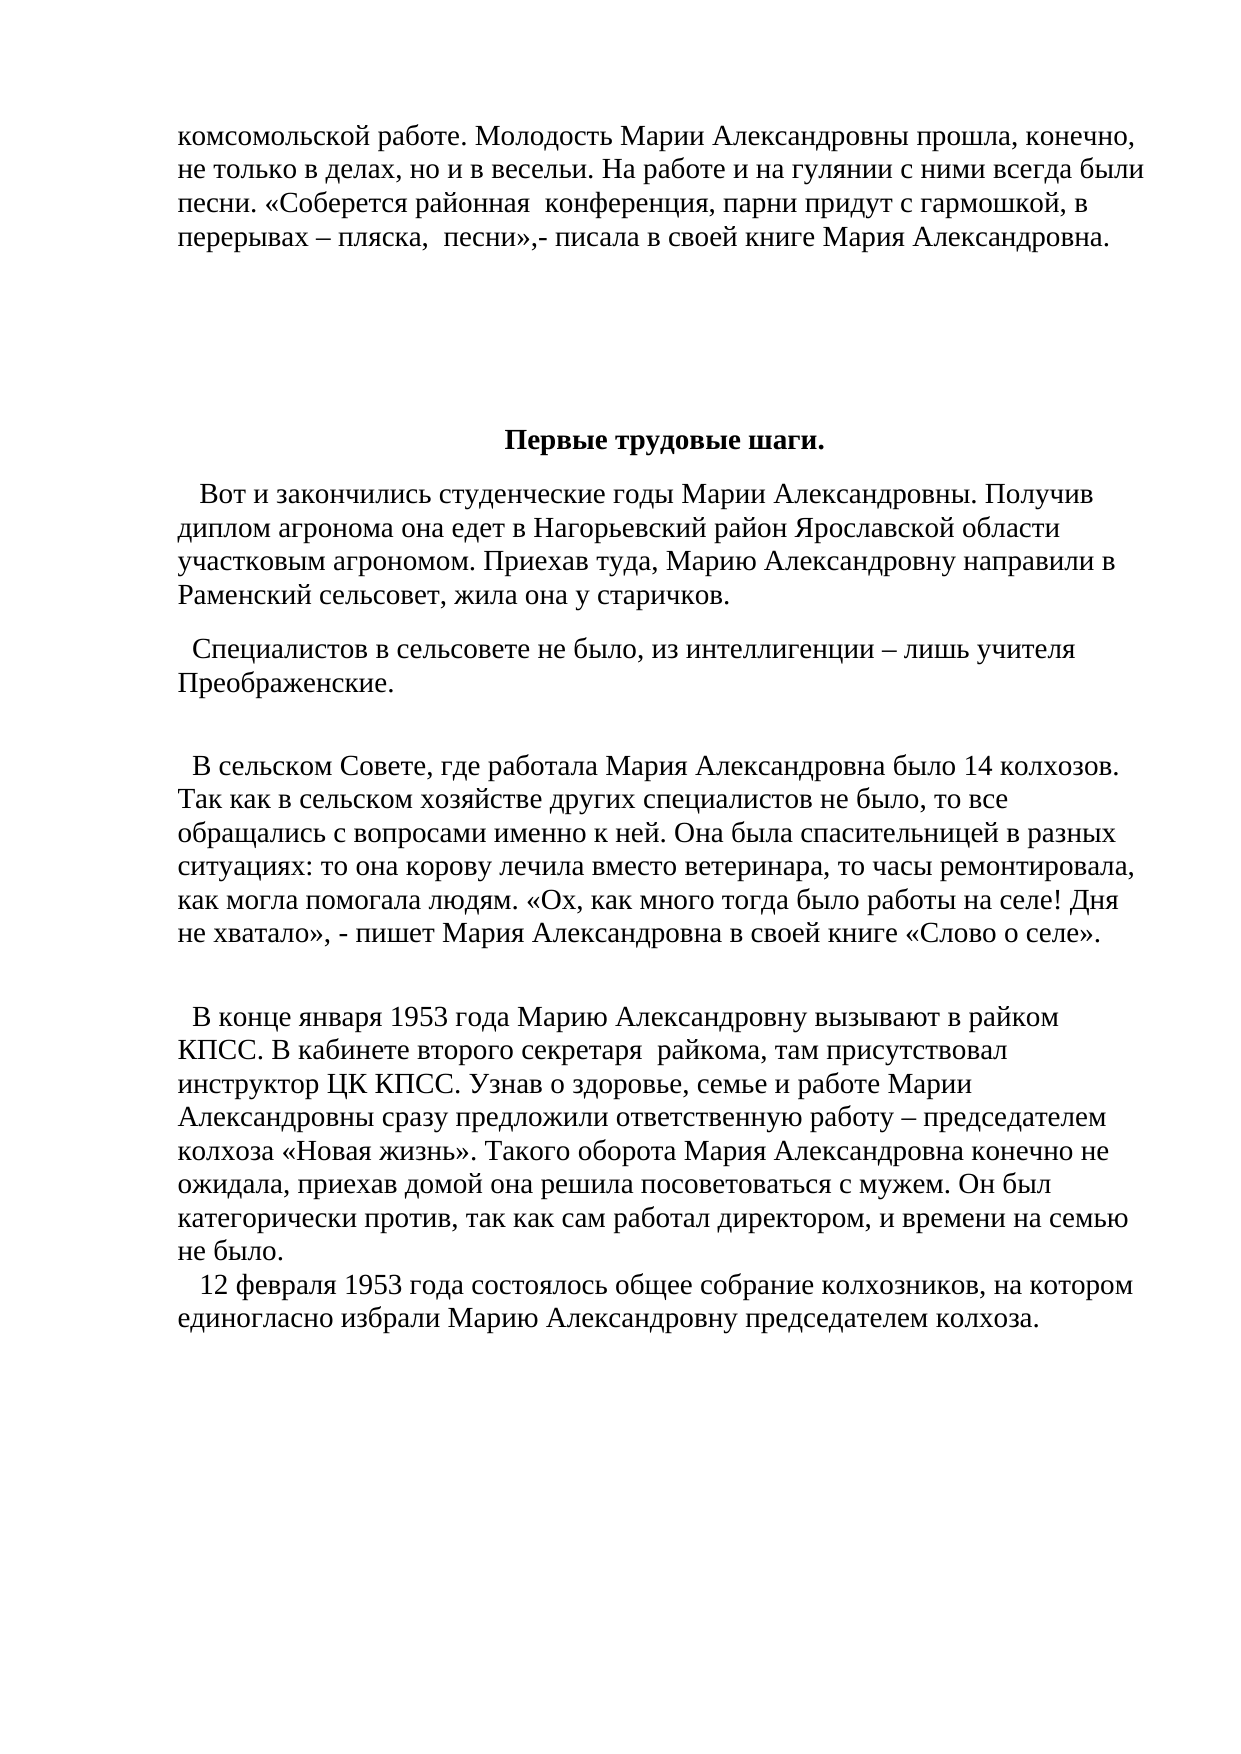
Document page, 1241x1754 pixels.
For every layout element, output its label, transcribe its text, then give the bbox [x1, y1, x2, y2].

text Специалистов в сельсовете не было, из интеллигенции – лишь учителя Преображенские. [177, 631, 1152, 727]
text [177, 118, 1152, 252]
text Вот и закончились студенческие годы Марии Александровны. Получив диплом агронома она едет в Нагорьевский район Ярославской области участковым агрономом. Приехав туда, Марию Александровну направили в Раменский сельсовет, жила она у старичков. [177, 476, 1152, 610]
text В конце января 1953 года Марию Александровну вызывают в райком КПСС. В кабинете второго секретаря райкома, там присутствовал инструктор ЦК КПСС. Узнав о здоровье, семье и работе Марии Александровны сразу предложили ответственную работу – председателем колхоза «Новая жизнь». Такого оборота Мария Александровна конечно не ожидала, приехав домой она решила посоветоваться с мужем. Он был категорически против, так как сам работал директором, и времени на семью не было. 12 февраля 1953 года состоялось общее собрание колхозников, на котором единогласно избрали Марию Александровну председателем колхоза. [177, 999, 1152, 1363]
text Первые трудовые шаги. [177, 422, 1152, 455]
text В сельском Совете, где работала Мария Александровна было 14 колхозов. Так как в сельском хозяйстве других специалистов не было, то все обращались с вопросами именно к ней. Она была спасительницей в разных ситуациях: то она корову лечила вместо ветеринара, то часы ремонтировала, как могла помогала людям. «Ох, как много тогда было работы на селе! Дня не хватало», - пишет Мария Александровна в своей книге «Слово о селе». [177, 748, 1152, 978]
